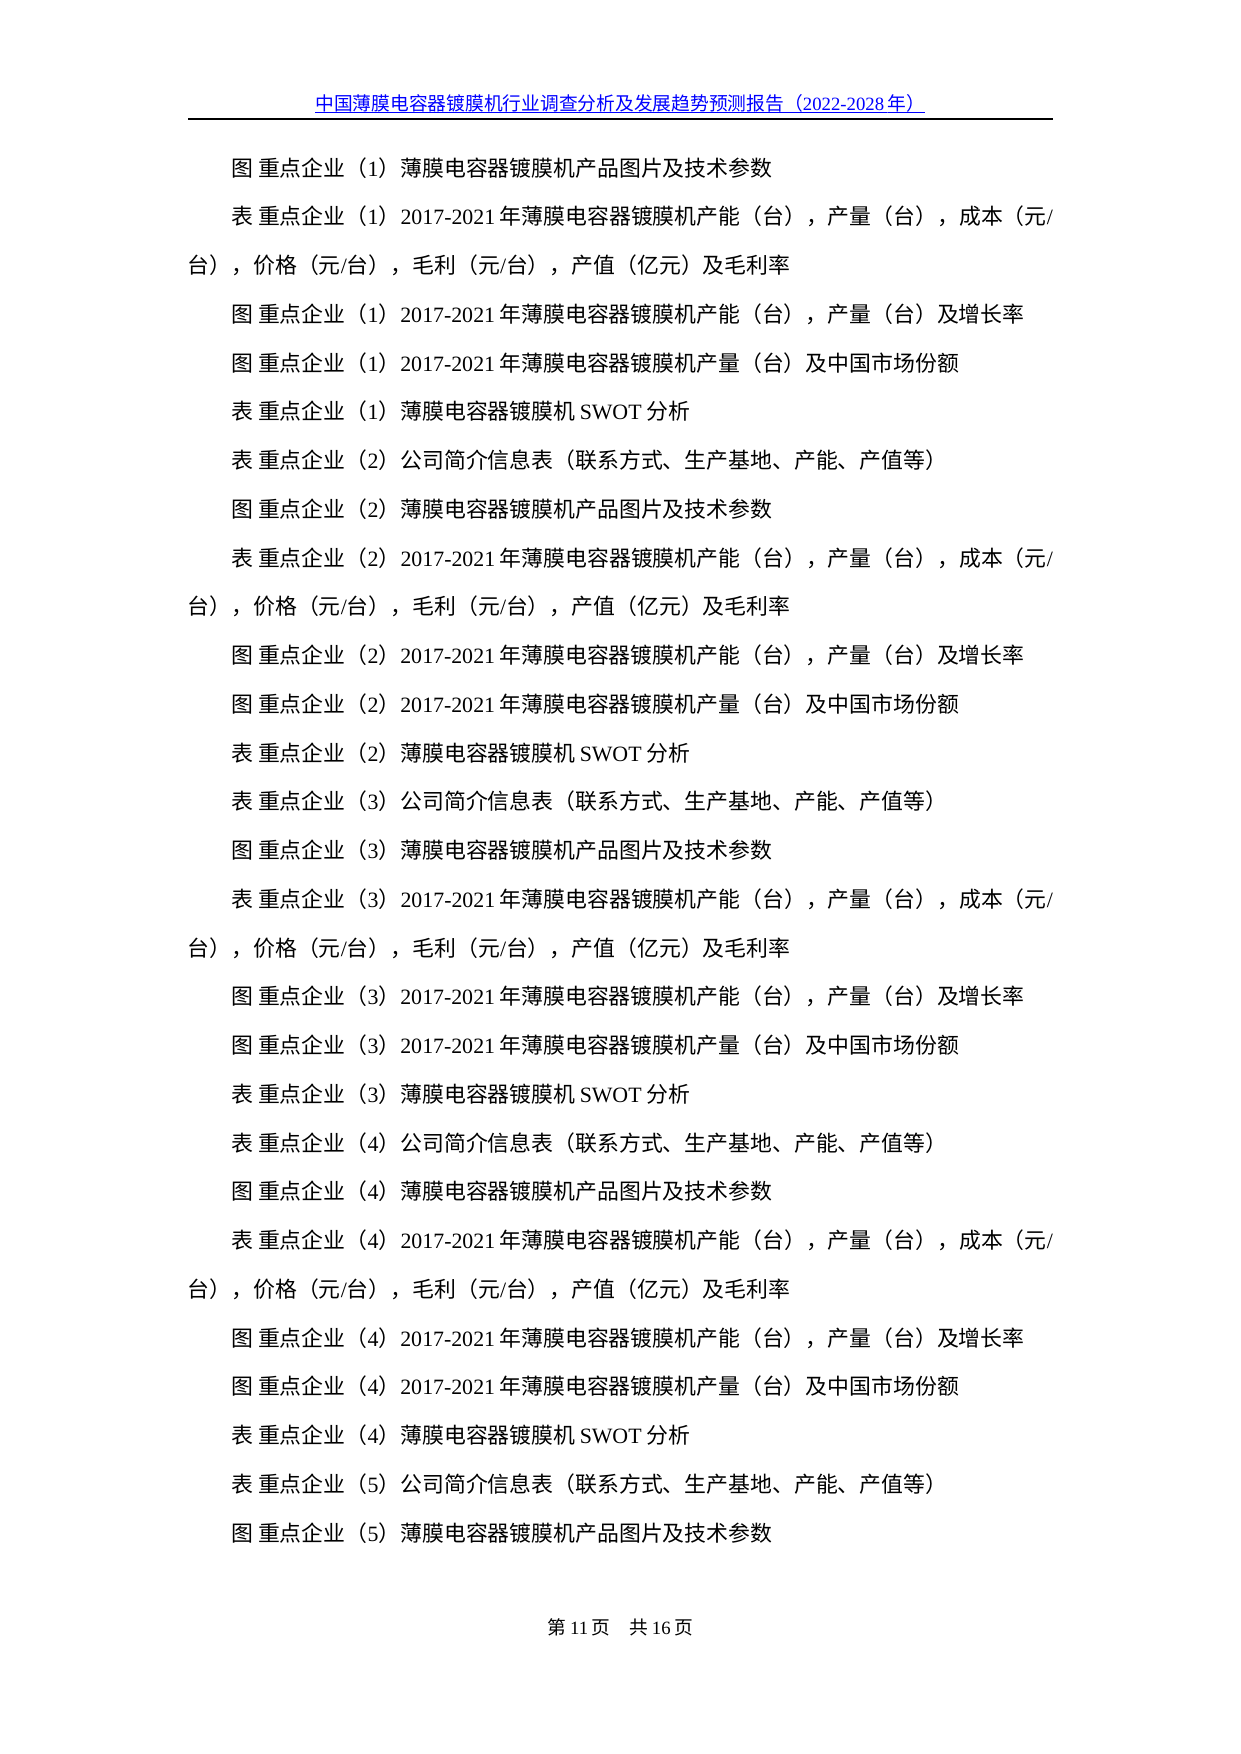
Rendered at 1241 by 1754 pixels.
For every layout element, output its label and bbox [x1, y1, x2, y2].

text [187, 150, 1053, 1548]
